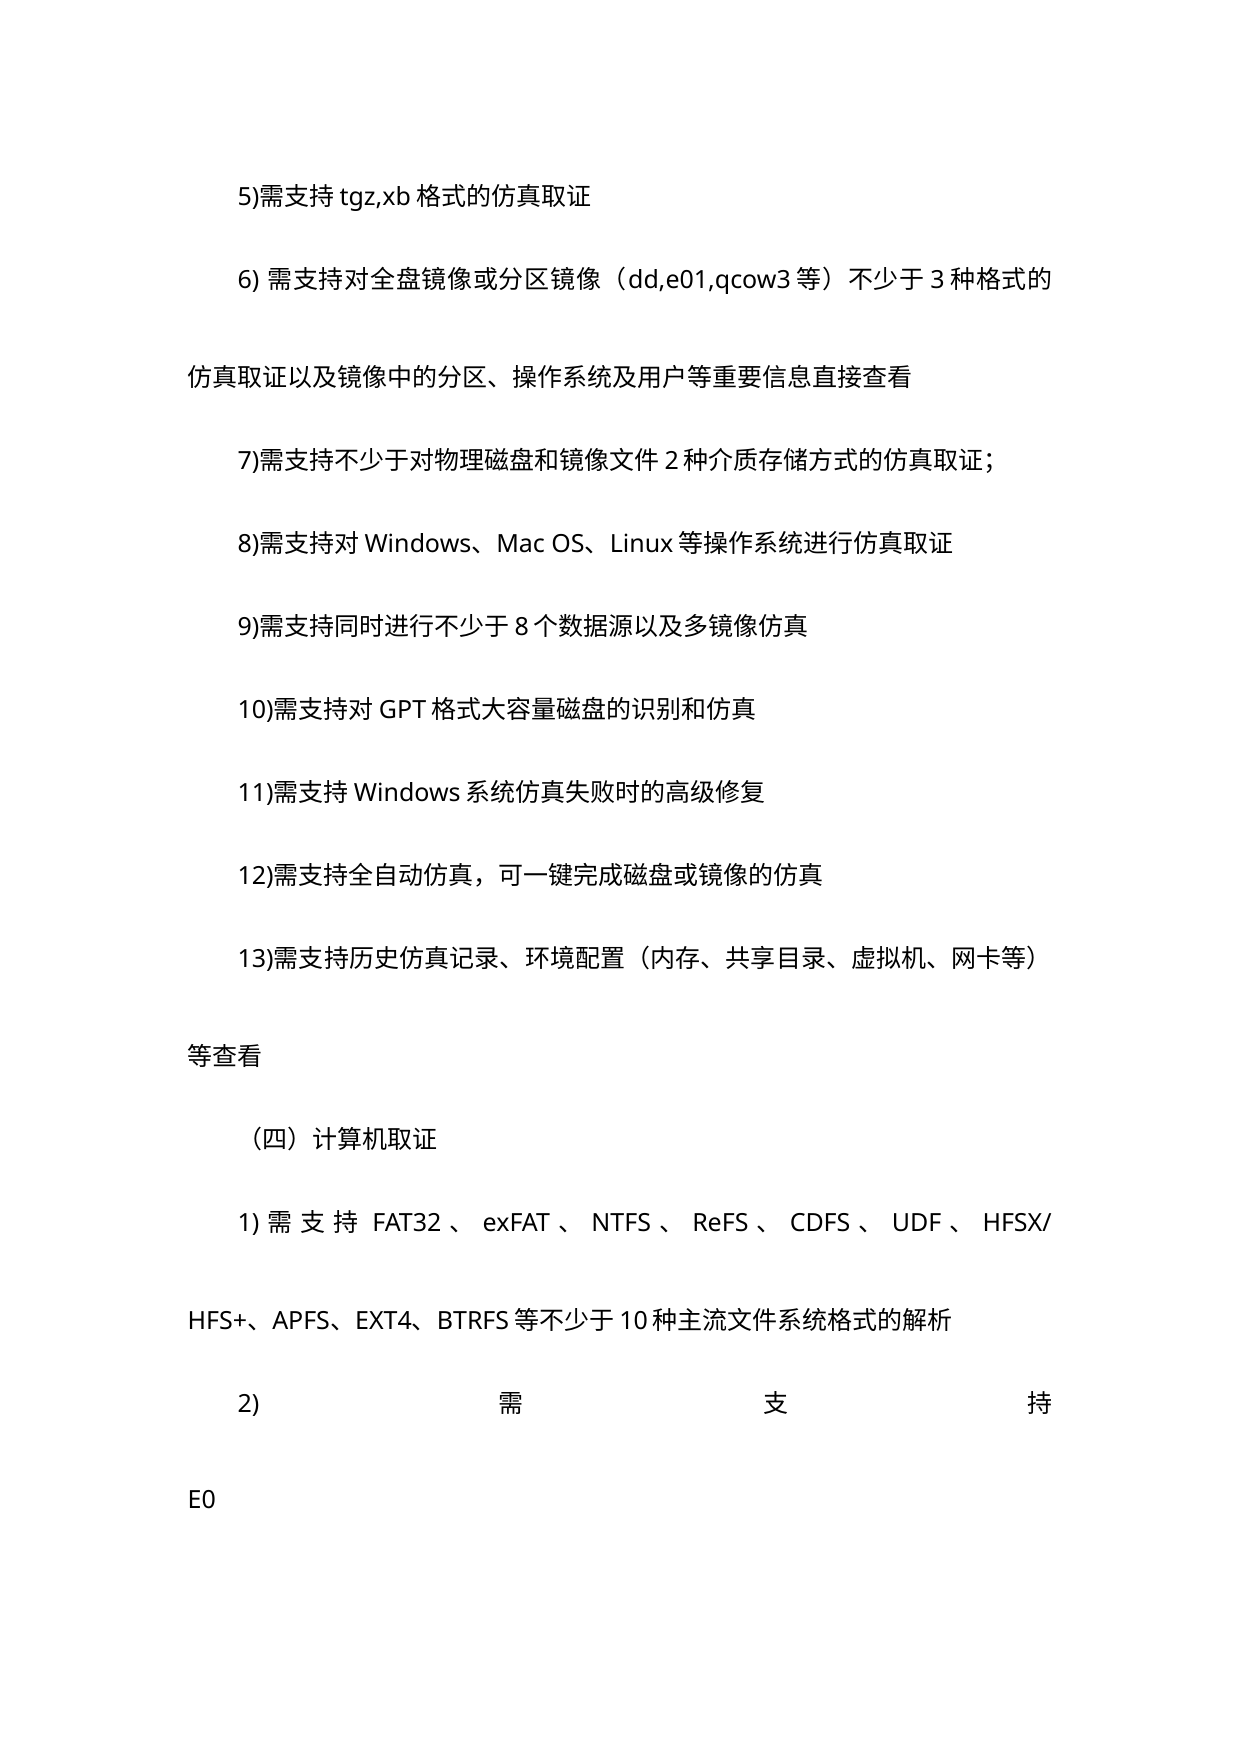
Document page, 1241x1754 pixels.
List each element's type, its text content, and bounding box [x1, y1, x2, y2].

text 7)需支持不少于对物理磁盘和镜像文件2种介质存储方式的仿真取证； [187, 426, 1053, 491]
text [187, 1369, 1053, 1531]
text 13)需支持历史仿真记录、环境配置（内存、共享目录、虚拟机、网卡等）等查看 [187, 924, 1053, 1087]
text （四）计算机取证 [187, 1105, 1053, 1170]
text 11)需支持Windows系统仿真失败时的高级修复 [187, 758, 1053, 823]
text 10)需支持对GPT格式大容量磁盘的识别和仿真 [187, 675, 1053, 740]
text 9)需支持同时进行不少于8个数据源以及多镜像仿真 [187, 592, 1053, 657]
text 8)需支持对Windows、Mac OS、Linux等操作系统进行仿真取证 [187, 509, 1053, 574]
text 12)需支持全自动仿真，可一键完成磁盘或镜像的仿真 [187, 841, 1053, 906]
text 5)需支持tgz,xb格式的仿真取证 [187, 162, 1053, 227]
text 1)需支持FAT32、exFAT、NTFS、ReFS、CDFS、UDF、HFSX/HFS+、APFS、EXT4、BTRFS等不少于10种主流文件系统格式的解析 [187, 1188, 1053, 1351]
text 6) 需支持对全盘镜像或分区镜像（dd,e01,qcow3等）不少于3种格式的仿真取证以及镜像中的分区、操作系统及用户等重要信息直接查看 [187, 245, 1053, 408]
